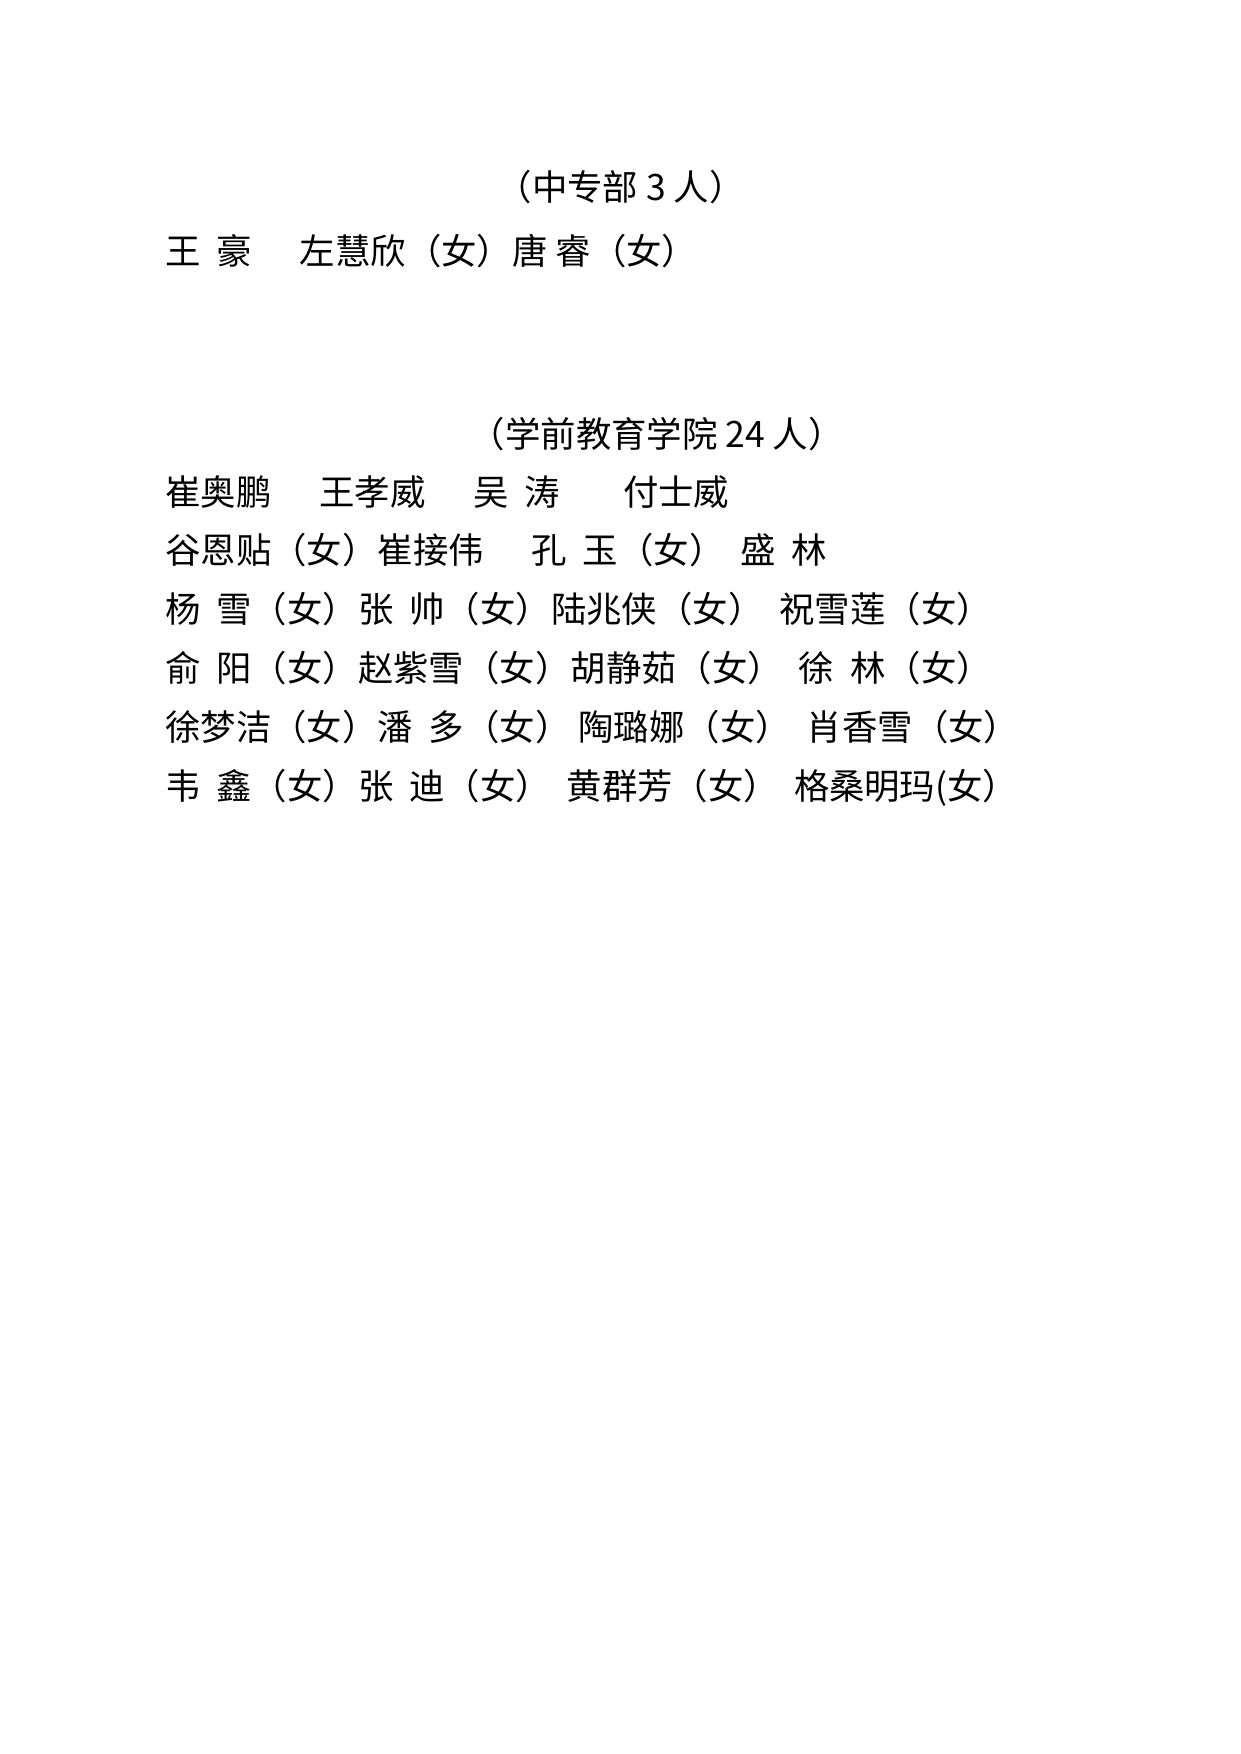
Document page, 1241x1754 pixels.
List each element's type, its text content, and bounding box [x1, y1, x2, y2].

text （中专部 3 人） [148, 159, 1093, 211]
text 俞 阳（女）赵紫雪（女）胡静茹（女） 徐 林（女） [165, 633, 1033, 692]
text 徐梦洁（女）潘 多（女） 陶璐娜（女） 肖香雪（女） [165, 692, 1033, 751]
text 韦 鑫（女）张 迪（女） 黄群芳（女） 格桑明玛(女） [165, 751, 1033, 809]
text 杨 雪（女）张 帅（女）陆兆侠（女） 祝雪莲（女） [165, 574, 1033, 633]
text 崔奥鹏 王孝威 吴 涛 付士威 [165, 457, 1105, 516]
text （学前教育学院 24 人） [469, 406, 1105, 457]
text 王 豪 左慧欣（女）唐 睿（女） [165, 224, 1105, 275]
text 谷恩贴（女）崔接伟 孔 玉（女） 盛 林 [165, 516, 1105, 574]
